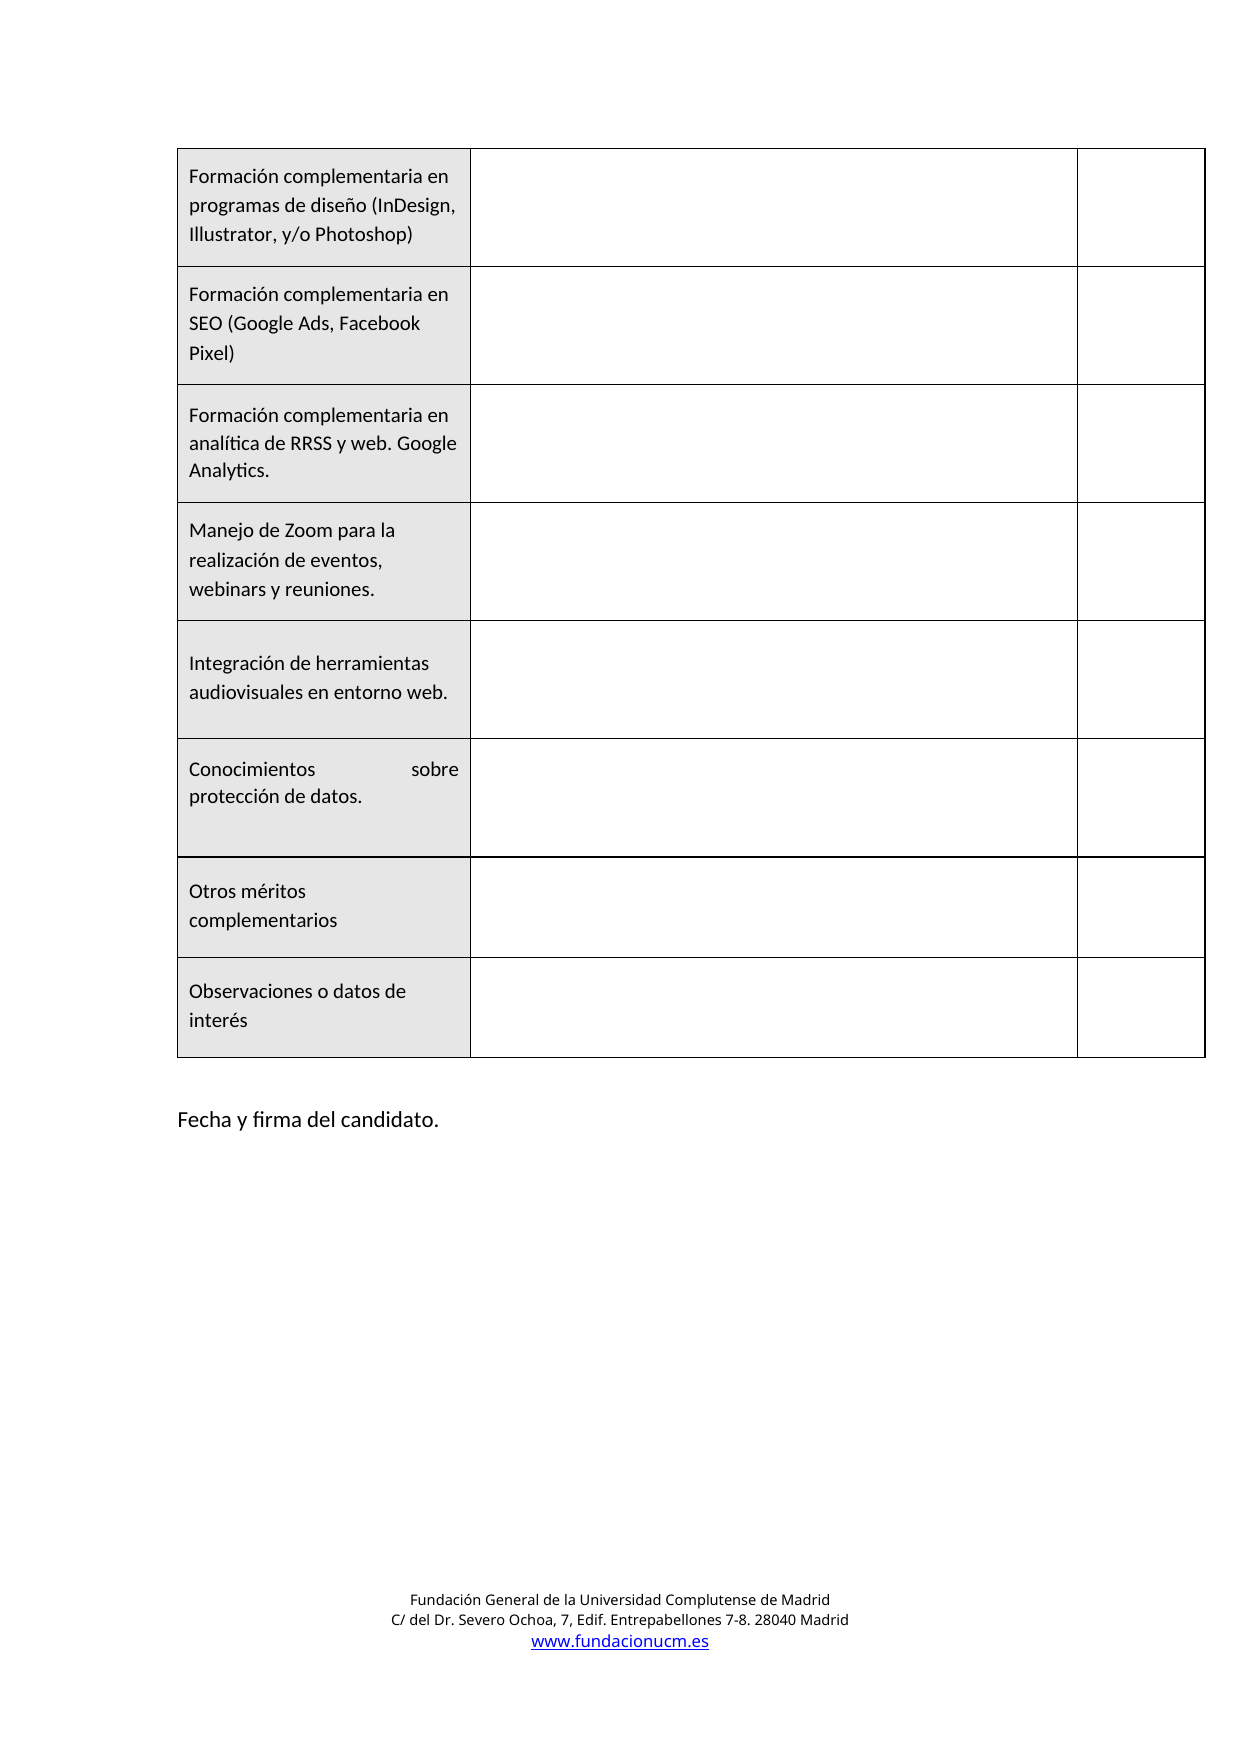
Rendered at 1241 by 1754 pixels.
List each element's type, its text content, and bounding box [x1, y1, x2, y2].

table_cell Formación complementaria en analítica de RRSS y web. Google Analytics. [178, 385, 470, 502]
table_cell [471, 149, 1077, 266]
table_cell [178, 503, 470, 620]
table_cell [471, 958, 1077, 1057]
table_cell [471, 621, 1077, 738]
table_cell [471, 267, 1077, 384]
table_cell [1078, 958, 1204, 1057]
table_cell [178, 267, 470, 384]
table_cell [471, 739, 1077, 856]
table_cell Conocimientos sobre protección de datos. [178, 739, 470, 856]
table_cell [178, 858, 470, 957]
table_cell [1078, 739, 1204, 856]
table_cell [1078, 149, 1204, 266]
table_cell [471, 503, 1077, 620]
table_cell [471, 858, 1077, 957]
text Fecha y firma del candidato. [177, 1105, 1063, 1133]
table_cell [1078, 503, 1204, 620]
table_cell [178, 149, 470, 266]
table_cell [1078, 267, 1204, 384]
table_cell [1078, 621, 1204, 738]
table_cell [1078, 858, 1204, 957]
table_cell Integración de herramientas audiovisuales en entorno web. [178, 621, 470, 738]
table_cell [1078, 385, 1204, 502]
table_cell [471, 385, 1077, 502]
table_cell [178, 958, 470, 1057]
